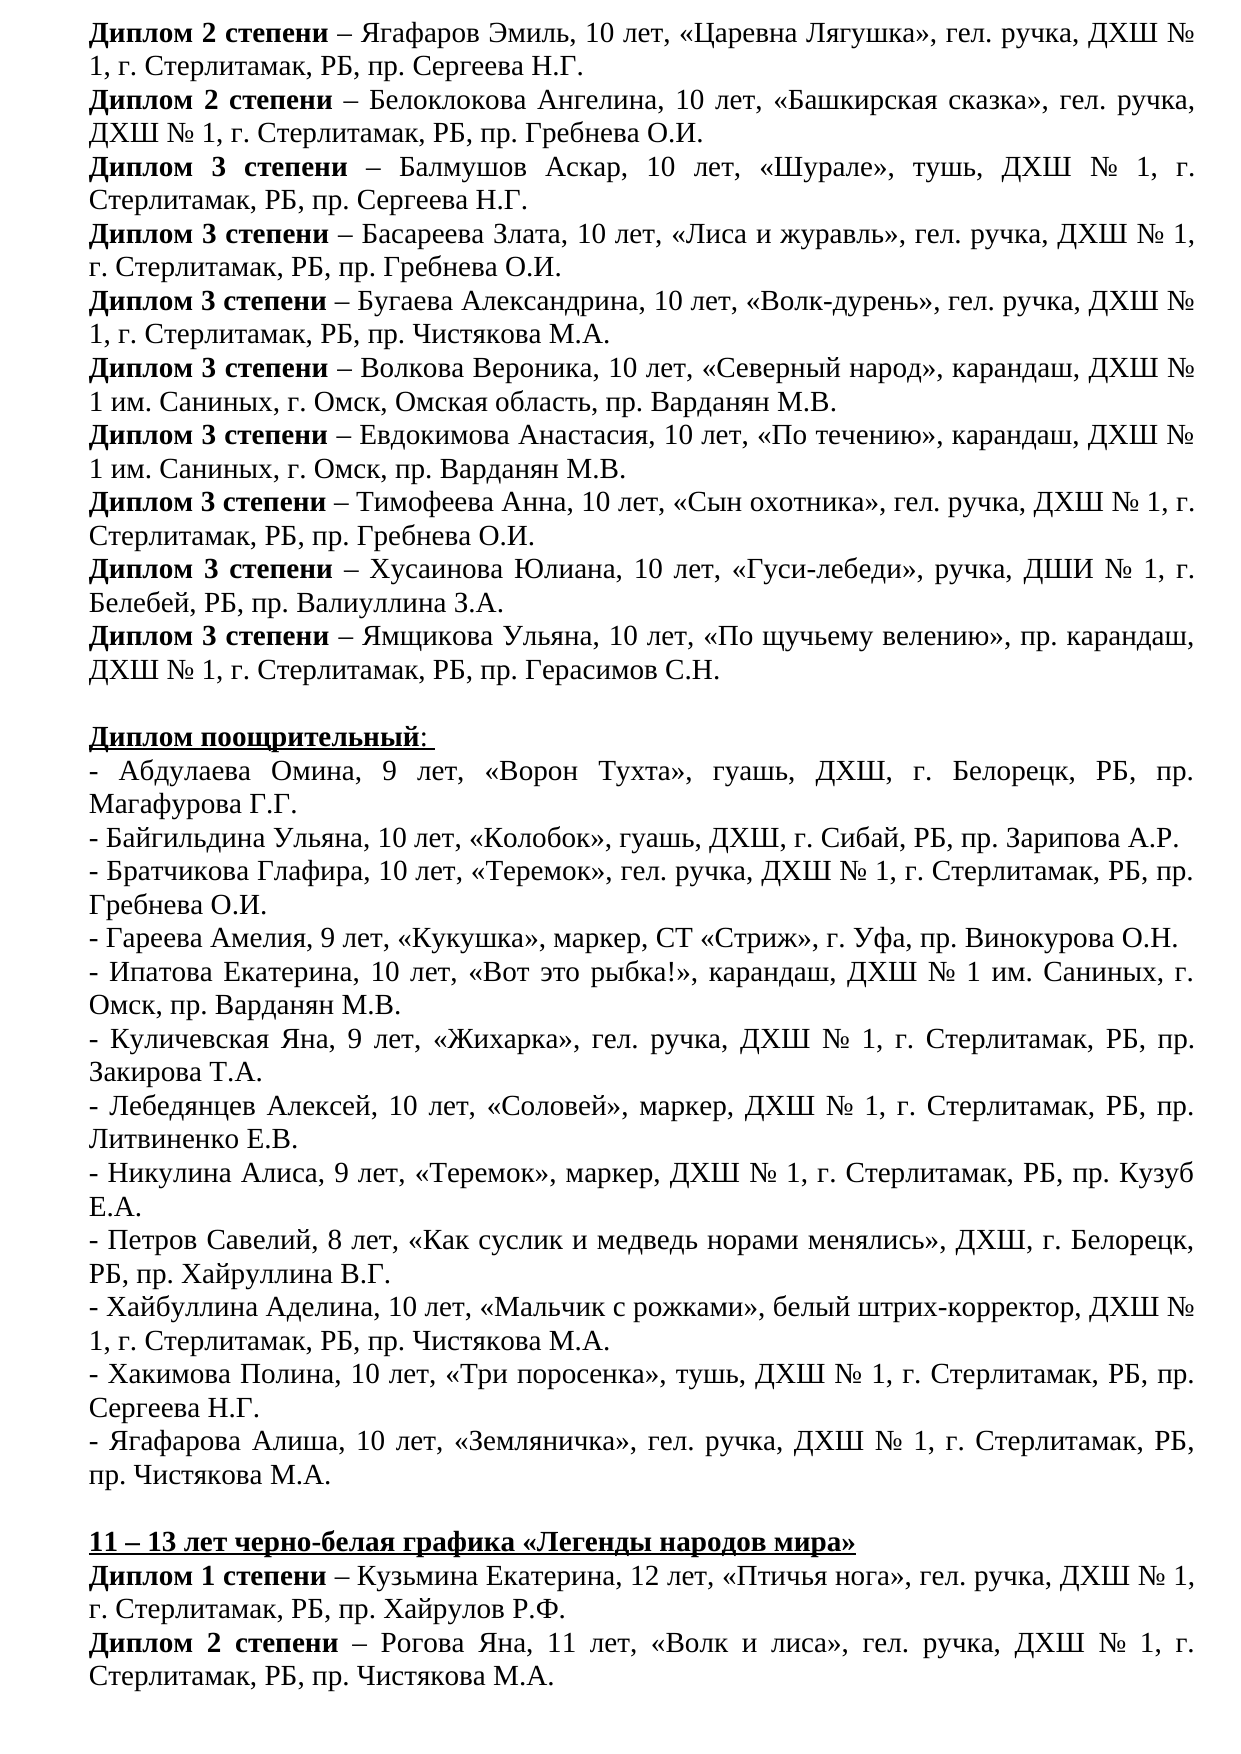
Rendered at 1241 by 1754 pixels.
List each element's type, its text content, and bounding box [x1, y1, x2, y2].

text Диплом 2 степени – Рогова Яна, 11 лет, «Волк и лиса», гел. ручка, ДХШ № 1, г. Стерлитамак, РБ, пр. Чистякова М.А. [89, 1625, 1196, 1692]
text Диплом 3 степени – Балмушов Аскар, 10 лет, «Шурале», тушь, ДХШ № 1, г. Стерлитамак, РБ, пр. Сергеева Н.Г. [89, 149, 1196, 216]
text - Лебедянцев Алексей, 10 лет, «Соловей», маркер, ДХШ № 1, г. Стерлитамак, РБ, пр. Литвиненко Е.В. [89, 1088, 1196, 1155]
text Диплом поощрительный: [89, 719, 1196, 753]
text - Никулина Алиса, 9 лет, «Теремок», маркер, ДХШ № 1, г. Стерлитамак, РБ, пр. Кузуб Е.А. [89, 1155, 1196, 1222]
text Диплом 3 степени – Евдокимова Анастасия, 10 лет, «По течению», карандаш, ДХШ № 1 им. Саниных, г. Омск, пр. Варданян М.В. [89, 417, 1196, 484]
text Диплом 3 степени – Тимофеева Анна, 10 лет, «Сын охотника», гел. ручка, ДХШ № 1, г. Стерлитамак, РБ, пр. Гребнева О.И. [89, 484, 1196, 551]
text - Петров Савелий, 8 лет, «Как суслик и медведь норами менялись», ДХШ, г. Белорецк, РБ, пр. Хайруллина В.Г. [89, 1222, 1196, 1289]
text - Хакимова Полина, 10 лет, «Три поросенка», тушь, ДХШ № 1, г. Стерлитамак, РБ, пр. Сергеева Н.Г. [89, 1356, 1196, 1423]
text Диплом 1 степени – Кузьмина Екатерина, 12 лет, «Птичья нога», гел. ручка, ДХШ № 1, г. Стерлитамак, РБ, пр. Хайрулов Р.Ф. [89, 1558, 1196, 1625]
text - Байгильдина Ульяна, 10 лет, «Колобок», гуашь, ДХШ, г. Сибай, РБ, пр. Зарипова А.Р. [89, 820, 1196, 853]
text - Ягафарова Алиша, 10 лет, «Земляничка», гел. ручка, ДХШ № 1, г. Стерлитамак, РБ, пр. Чистякова М.А. [89, 1423, 1196, 1491]
text 11 – 13 лет черно-белая графика «Легенды народов мира» [89, 1524, 1196, 1558]
text Диплом 3 степени – Басареева Злата, 10 лет, «Лиса и журавль», гел. ручка, ДХШ № 1, г. Стерлитамак, РБ, пр. Гребнева О.И. [89, 216, 1196, 283]
text Диплом 3 степени – Хусаинова Юлиана, 10 лет, «Гуси-лебеди», ручка, ДШИ № 1, г. Белебей, РБ, пр. Валиуллина З.А. [89, 551, 1196, 618]
text Диплом 3 степени – Бугаева Александрина, 10 лет, «Волк-дурень», гел. ручка, ДХШ № 1, г. Стерлитамак, РБ, пр. Чистякова М.А. [89, 283, 1196, 350]
text - Гареева Амелия, 9 лет, «Кукушка», маркер, СТ «Стриж», г. Уфа, пр. Винокурова О.Н. [89, 920, 1196, 954]
text - Куличевская Яна, 9 лет, «Жихарка», гел. ручка, ДХШ № 1, г. Стерлитамак, РБ, пр. Закирова Т.А. [89, 1021, 1196, 1088]
text Диплом 3 степени – Ямщикова Ульяна, 10 лет, «По щучьему велению», пр. карандаш, ДХШ № 1, г. Стерлитамак, РБ, пр. Герасимов С.Н. [89, 618, 1196, 686]
text Диплом 3 степени – Волкова Вероника, 10 лет, «Северный народ», карандаш, ДХШ № 1 им. Саниных, г. Омск, Омская область, пр. Варданян М.В. [89, 350, 1196, 417]
text Диплом 2 степени – Ягафаров Эмиль, 10 лет, «Царевна Лягушка», гел. ручка, ДХШ № 1, г. Стерлитамак, РБ, пр. Сергеева Н.Г. [89, 15, 1196, 82]
text - Абдулаева Омина, 9 лет, «Ворон Тухта», гуашь, ДХШ, г. Белорецк, РБ, пр. Магафурова Г.Г. [89, 753, 1196, 820]
text - Хайбуллина Аделина, 10 лет, «Мальчик с рожками», белый штрих-корректор, ДХШ № 1, г. Стерлитамак, РБ, пр. Чистякова М.А. [89, 1289, 1196, 1356]
text - Братчикова Глафира, 10 лет, «Теремок», гел. ручка, ДХШ № 1, г. Стерлитамак, РБ, пр. Гребнева О.И. [89, 853, 1196, 920]
text - Ипатова Екатерина, 10 лет, «Вот это рыбка!», карандаш, ДХШ № 1 им. Саниных, г. Омск, пр. Варданян М.В. [89, 954, 1196, 1021]
text Диплом 2 степени – Белоклокова Ангелина, 10 лет, «Башкирская сказка», гел. ручка, ДХШ № 1, г. Стерлитамак, РБ, пр. Гребнева О.И. [89, 82, 1196, 149]
